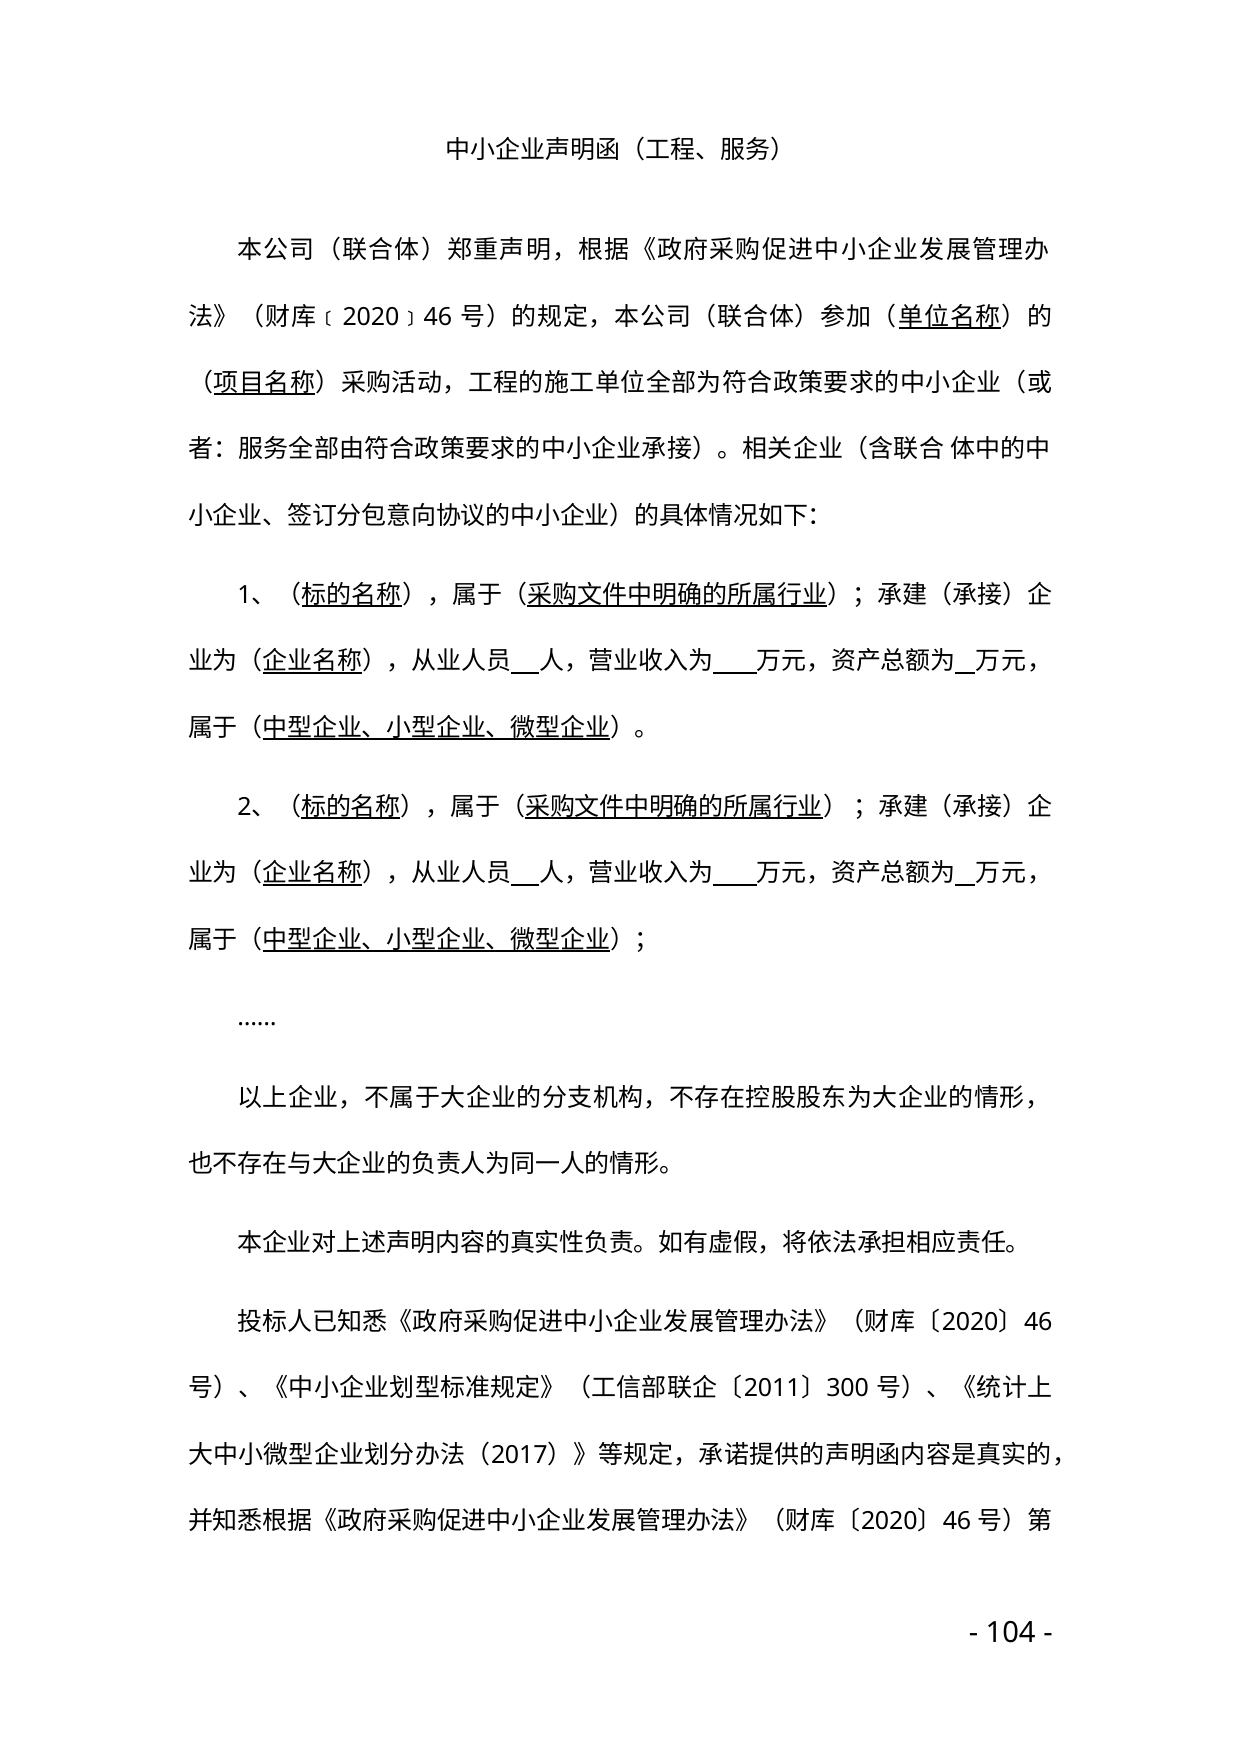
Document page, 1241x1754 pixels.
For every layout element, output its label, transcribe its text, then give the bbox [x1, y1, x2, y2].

text 1、（标的名称），属于（采购文件中明确的所属行业）；承建（承接）企业为（企业名称），从业人员 人，营业收入为 万元，资产总额为 万元，属于（中型企业、小型企业、微型企业）。 [188, 559, 1052, 758]
text 本企业对上述声明内容的真实性负责。如有虚假，将依法承担相应责任。 [188, 1207, 1052, 1274]
text 2、（标的名称），属于（采购文件中明确的所属行业） ；承建（承接）企业为（企业名称），从业人员 人，营业收入为 万元，资产总额为 万元，属于（中型企业、小型企业、微型企业）； [188, 771, 1052, 970]
text 本公司（联合体）郑重声明，根据《政府采购促进中小企业发展管理办法》（财库﹝2020﹞46 号）的规定，本公司（联合体）参加（单位名称）的（项目名称）采购活动，工程的施工单位全部为符合政策要求的中小企业（或者：服务全部由符合政策要求的中小企业承接）。相关企业（含联合 体中的中小企业、签订分包意向协议的中小企业）的具体情况如下： [188, 214, 1052, 547]
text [188, 1286, 1052, 1552]
text 以上企业，不属于大企业的分支机构，不存在控股股东为大企业的情形，也不存在与大企业的负责人为同一人的情形。 [188, 1062, 1052, 1195]
text 中小企业声明函（工程、服务） [188, 115, 1052, 181]
text …… [188, 983, 1052, 1049]
